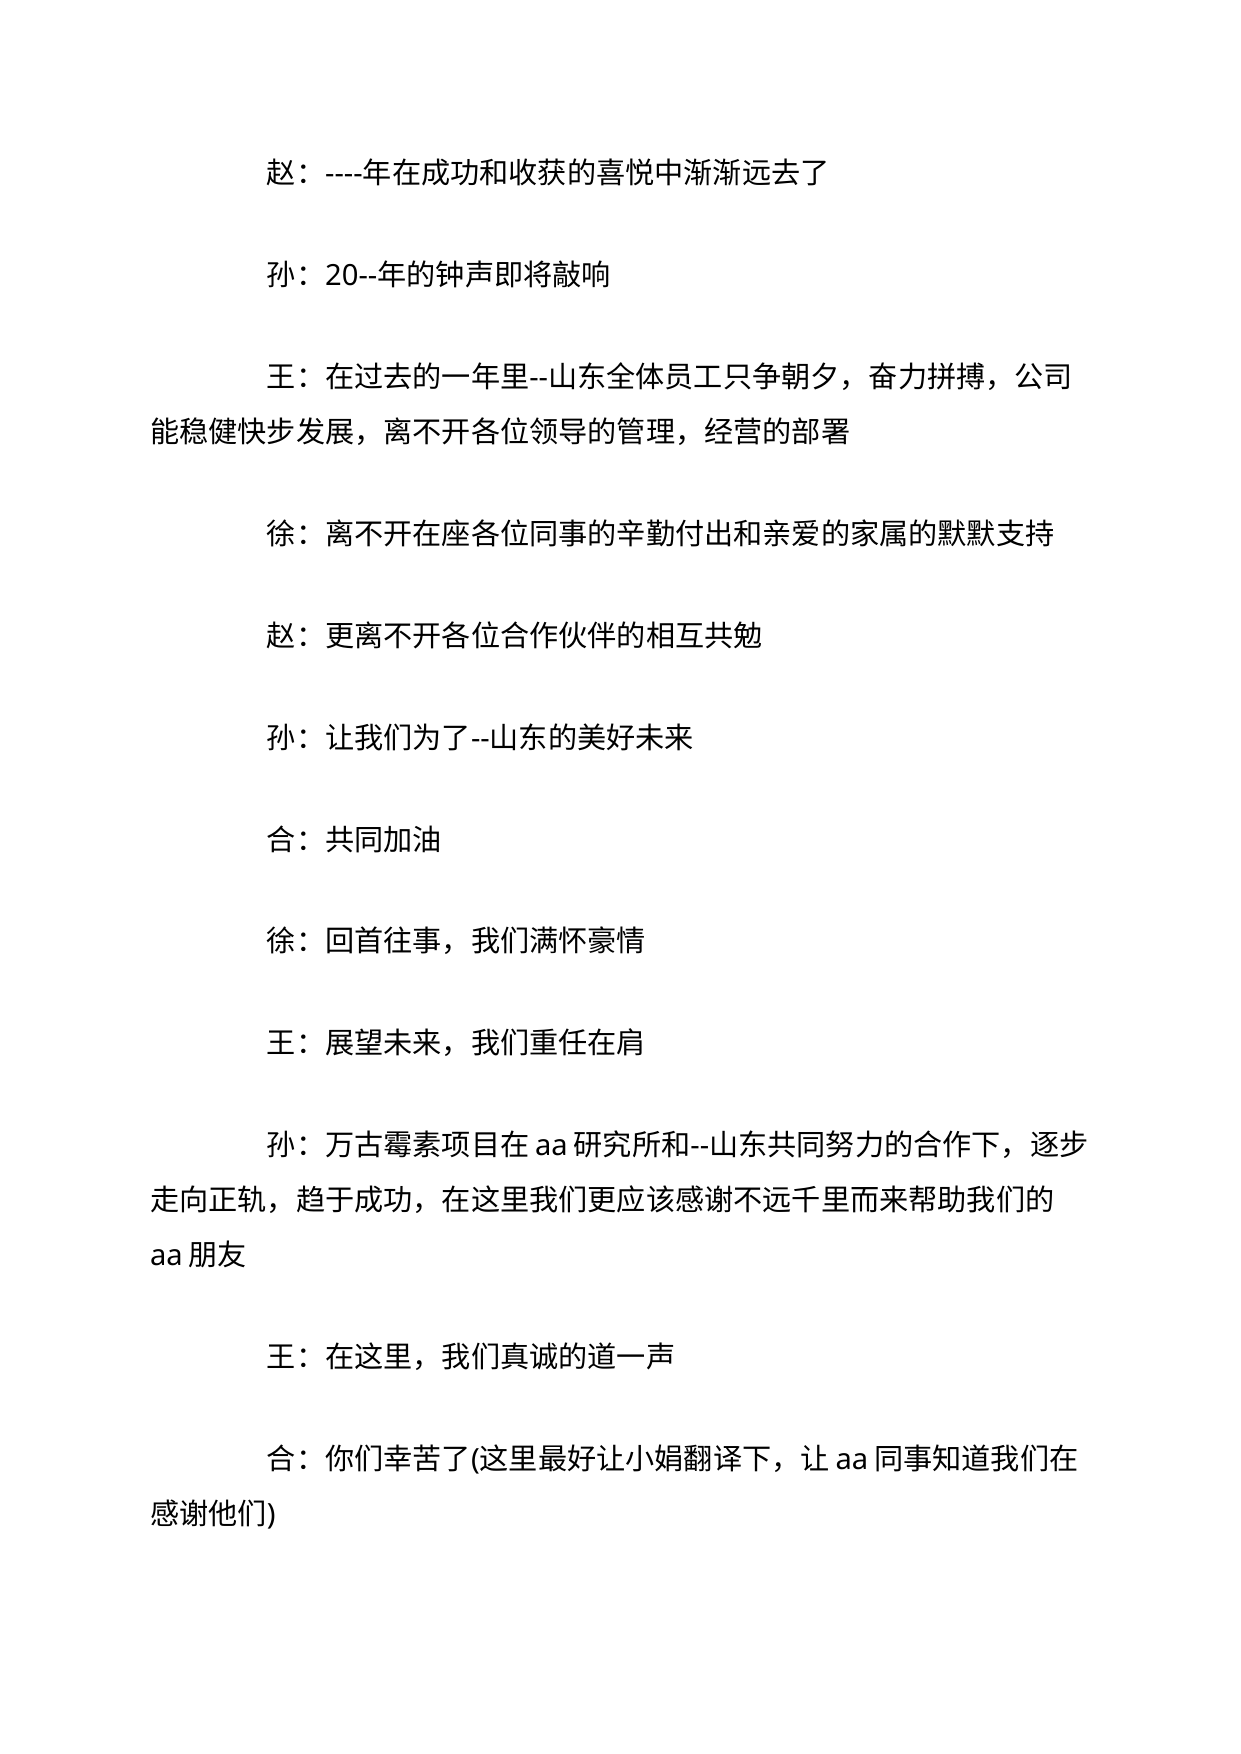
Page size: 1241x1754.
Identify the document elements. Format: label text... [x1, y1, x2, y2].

text 王：在过去的一年里--山东全体员工只争朝夕，奋力拼搏，公司能稳健快步发展，离不开各位领导的管理，经营的部署 [150, 354, 1090, 451]
text 徐：回首往事，我们满怀豪情 [150, 918, 1090, 960]
text 王：在这里，我们真诚的道一声 [150, 1333, 1090, 1376]
text 赵：----年在成功和收获的喜悦中渐渐远去了 [150, 150, 1090, 192]
text 王：展望未来，我们重任在肩 [150, 1020, 1090, 1062]
text 合：共同加油 [150, 816, 1090, 858]
text 赵：更离不开各位合作伙伴的相互共勉 [150, 612, 1090, 655]
text 孙：让我们为了--山东的美好未来 [150, 714, 1090, 757]
text 孙：万古霉素项目在aa研究所和--山东共同努力的合作下，逐步走向正轨，趋于成功，在这里我们更应该感谢不远千里而来帮助我们的aa朋友 [150, 1122, 1090, 1274]
text 合：你们幸苦了(这里最好让小娟翻译下，让aa同事知道我们在感谢他们) [150, 1435, 1090, 1533]
text 孙：20--年的钟声即将敲响 [150, 252, 1090, 294]
text 徐：离不开在座各位同事的辛勤付出和亲爱的家属的默默支持 [150, 511, 1090, 553]
